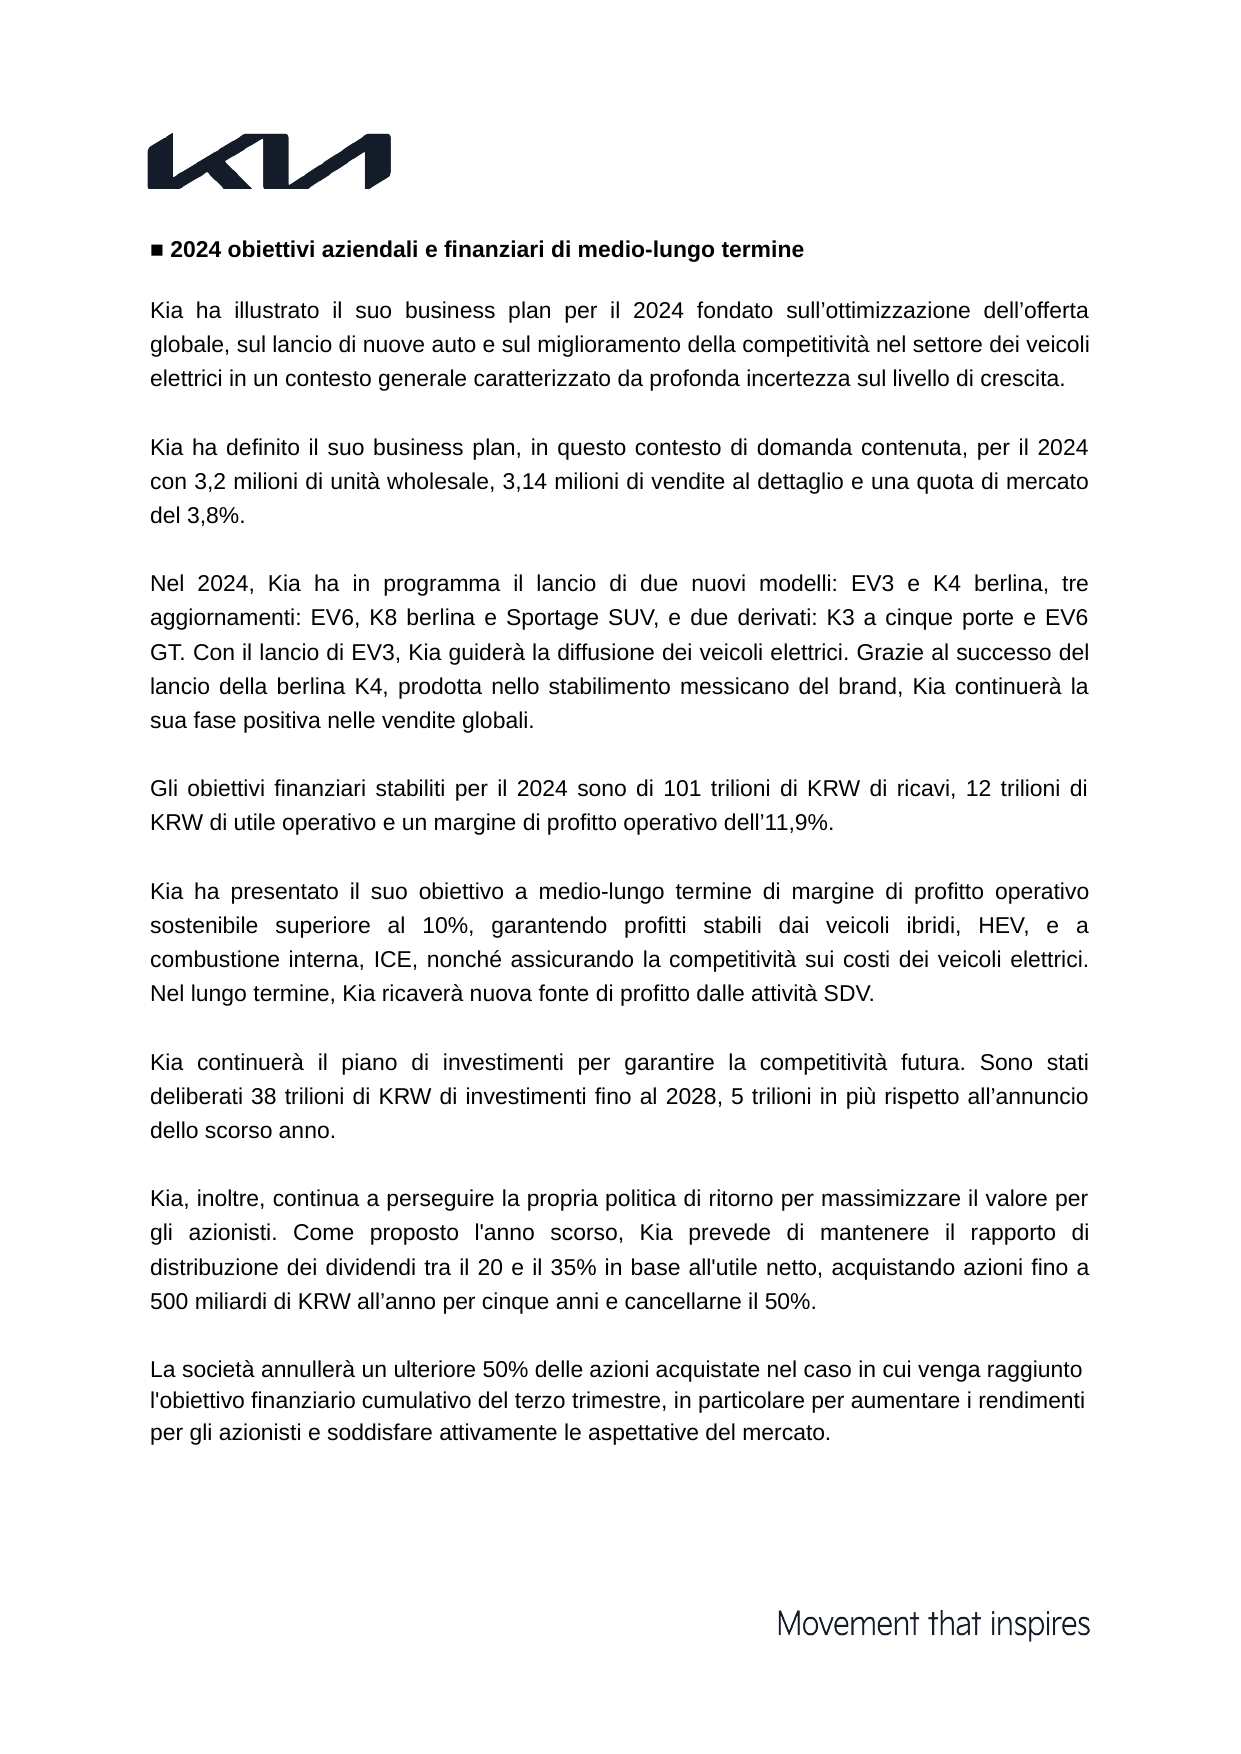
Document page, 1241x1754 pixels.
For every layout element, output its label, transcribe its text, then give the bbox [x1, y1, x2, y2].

text Kia continuerà il piano di investimenti per garantire la competitività futura. Sono stati deliberati 38 trilioni di KRW di investimenti fino al 2028, 5 trilioni in più rispetto all’annuncio dello scorso anno. [150, 1048, 1090, 1143]
text Nel 2024, Kia ha in programma il lancio di due nuovi modelli: EV3 e K4 berlina, tre aggiornamenti: EV6, K8 berlina e Sportage SUV, e due derivati: K3 a cinque porte e EV6 GT. Con il lancio di EV3, Kia guiderà la diffusione dei veicoli elettrici. Grazie al successo del lancio della berlina K4, prodotta nello stabilimento messicano del brand, Kia continuerà la sua fase positiva nelle vendite globali. [150, 570, 1090, 733]
picture [147, 124, 394, 189]
picture [778, 1610, 1091, 1642]
text Kia ha presentato il suo obiettivo a medio-lungo termine di margine di profitto operativo sostenibile superiore al 10%, garantendo profitti stabili dai veicoli ibridi, HEV, e a combustione interna, ICE, nonché assicurando la competitività sui costi dei veicoli elettrici. Nel lungo termine, Kia ricaverà nuova fonte di profitto dalle attività SDV. [150, 878, 1090, 1006]
text ■ 2024 obiettivi aziendali e finanziari di medio-lungo termine [150, 236, 1090, 263]
text La società annullerà un ulteriore 50% delle azioni acquistate nel caso in cui venga raggiunto l'obiettivo finanziario cumulativo del terzo trimestre, in particolare per aumentare i rendimenti per gli azionisti e soddisfare attivamente le aspettative del mercato. [150, 1356, 1090, 1445]
text Kia ha illustrato il suo business plan per il 2024 fondato sull’ottimizzazione dell’offerta globale, sul lancio di nuove auto e sul miglioramento della competitività nel settore dei veicoli elettrici in un contesto generale caratterizzato da profonda incertezza sul livello di crescita. [150, 297, 1090, 391]
text Kia, inoltre, continua a perseguire la propria politica di ritorno per massimizzare il valore per gli azionisti. Come proposto l'anno scorso, Kia prevede di mantenere il rapporto di distribuzione dei dividendi tra il 20 e il 35% in base all'utile netto, acquistando azioni fino a 500 miliardi di KRW all’anno per cinque anni e cancellarne il 50%. [150, 1185, 1090, 1314]
text Kia ha definito il suo business plan, in questo contesto di domanda contenuta, per il 2024 con 3,2 milioni di unità wholesale, 3,14 milioni di vendite al dettaglio e una quota di mercato del 3,8%. [150, 433, 1090, 528]
text Gli obiettivi finanziari stabiliti per il 2024 sono di 101 trilioni di KRW di ricavi, 12 trilioni di KRW di utile operativo e un margine di profitto operativo dell’11,9%. [150, 775, 1090, 836]
